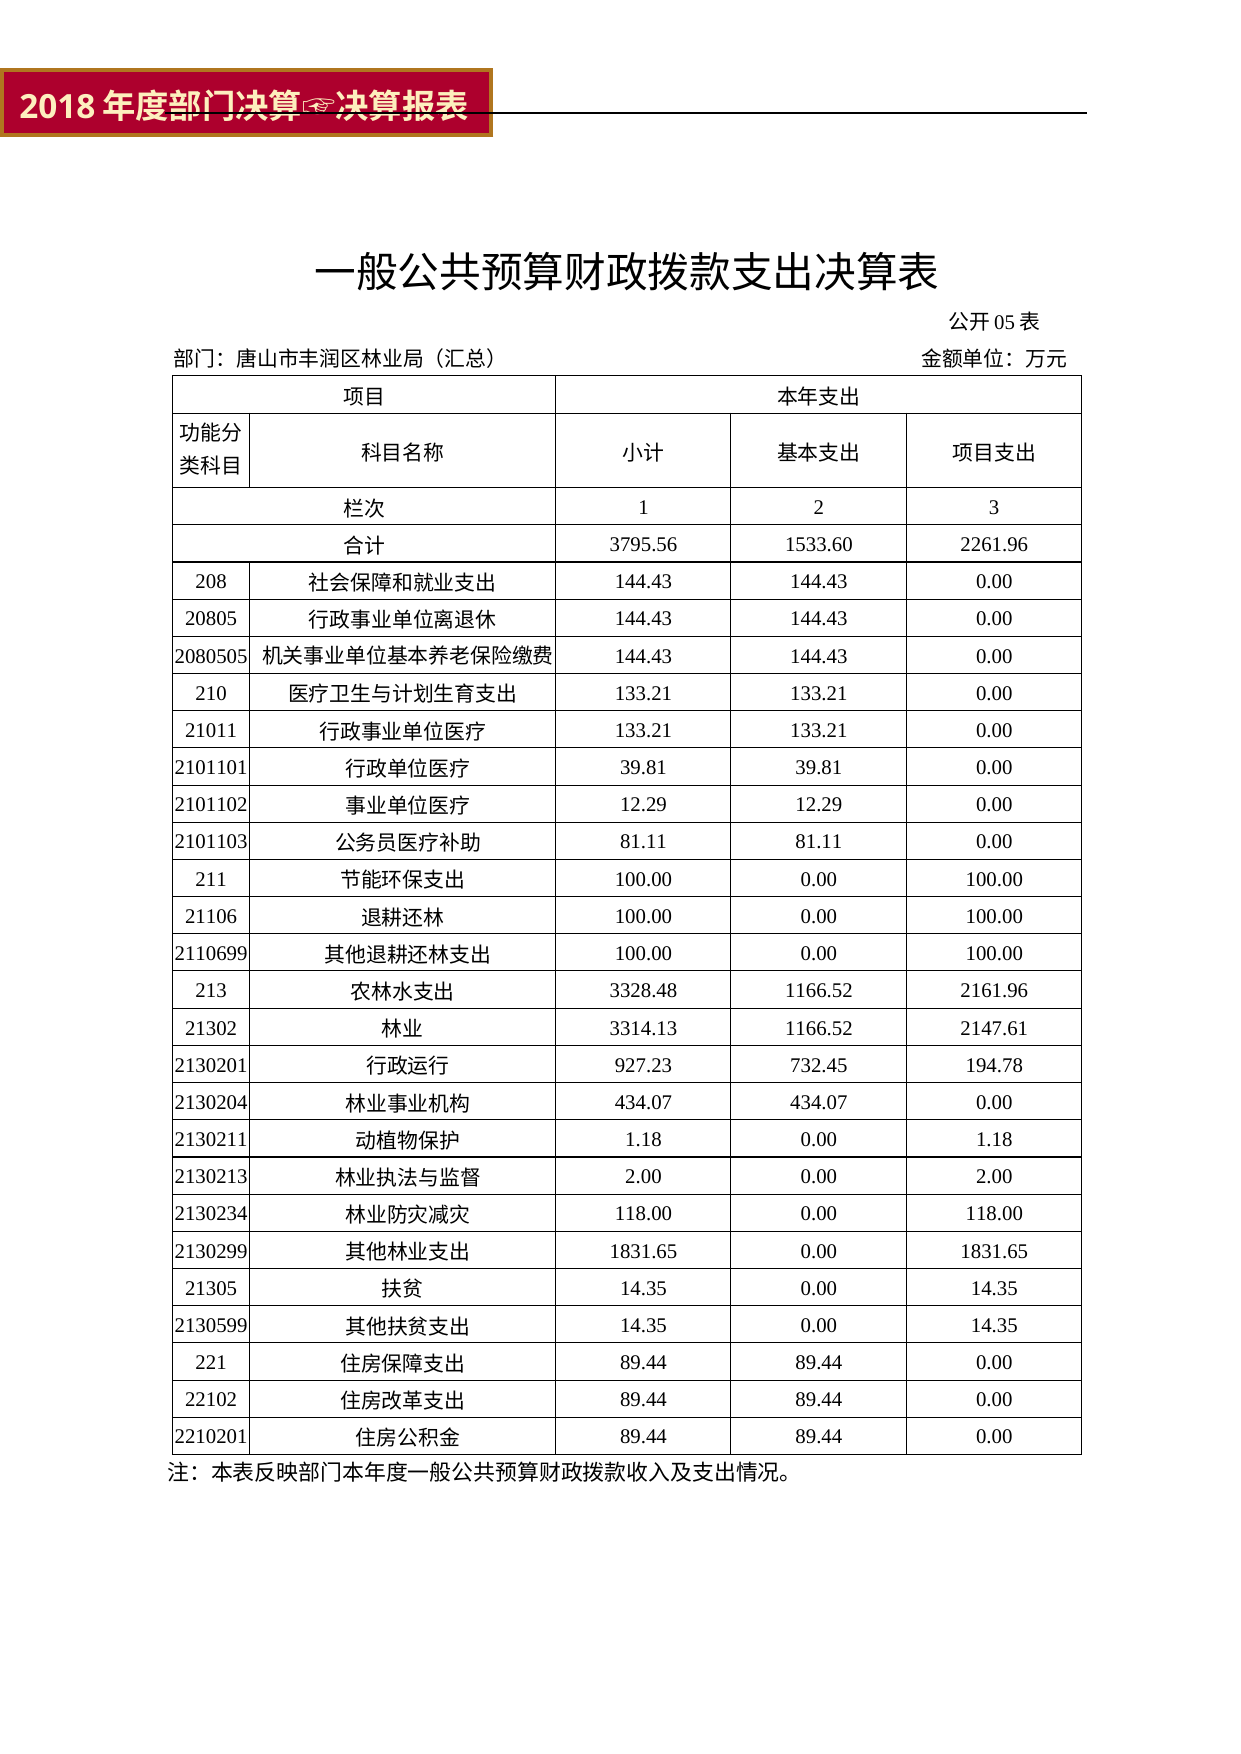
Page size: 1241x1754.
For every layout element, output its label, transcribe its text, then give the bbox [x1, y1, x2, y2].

table_cell 注：本表反映部门本年度一般公共预算财政拨款收入及支出情况。 [165, 300, 1088, 1487]
table_header 一般公共预算财政拨款支出决算表 [165, 233, 1088, 299]
